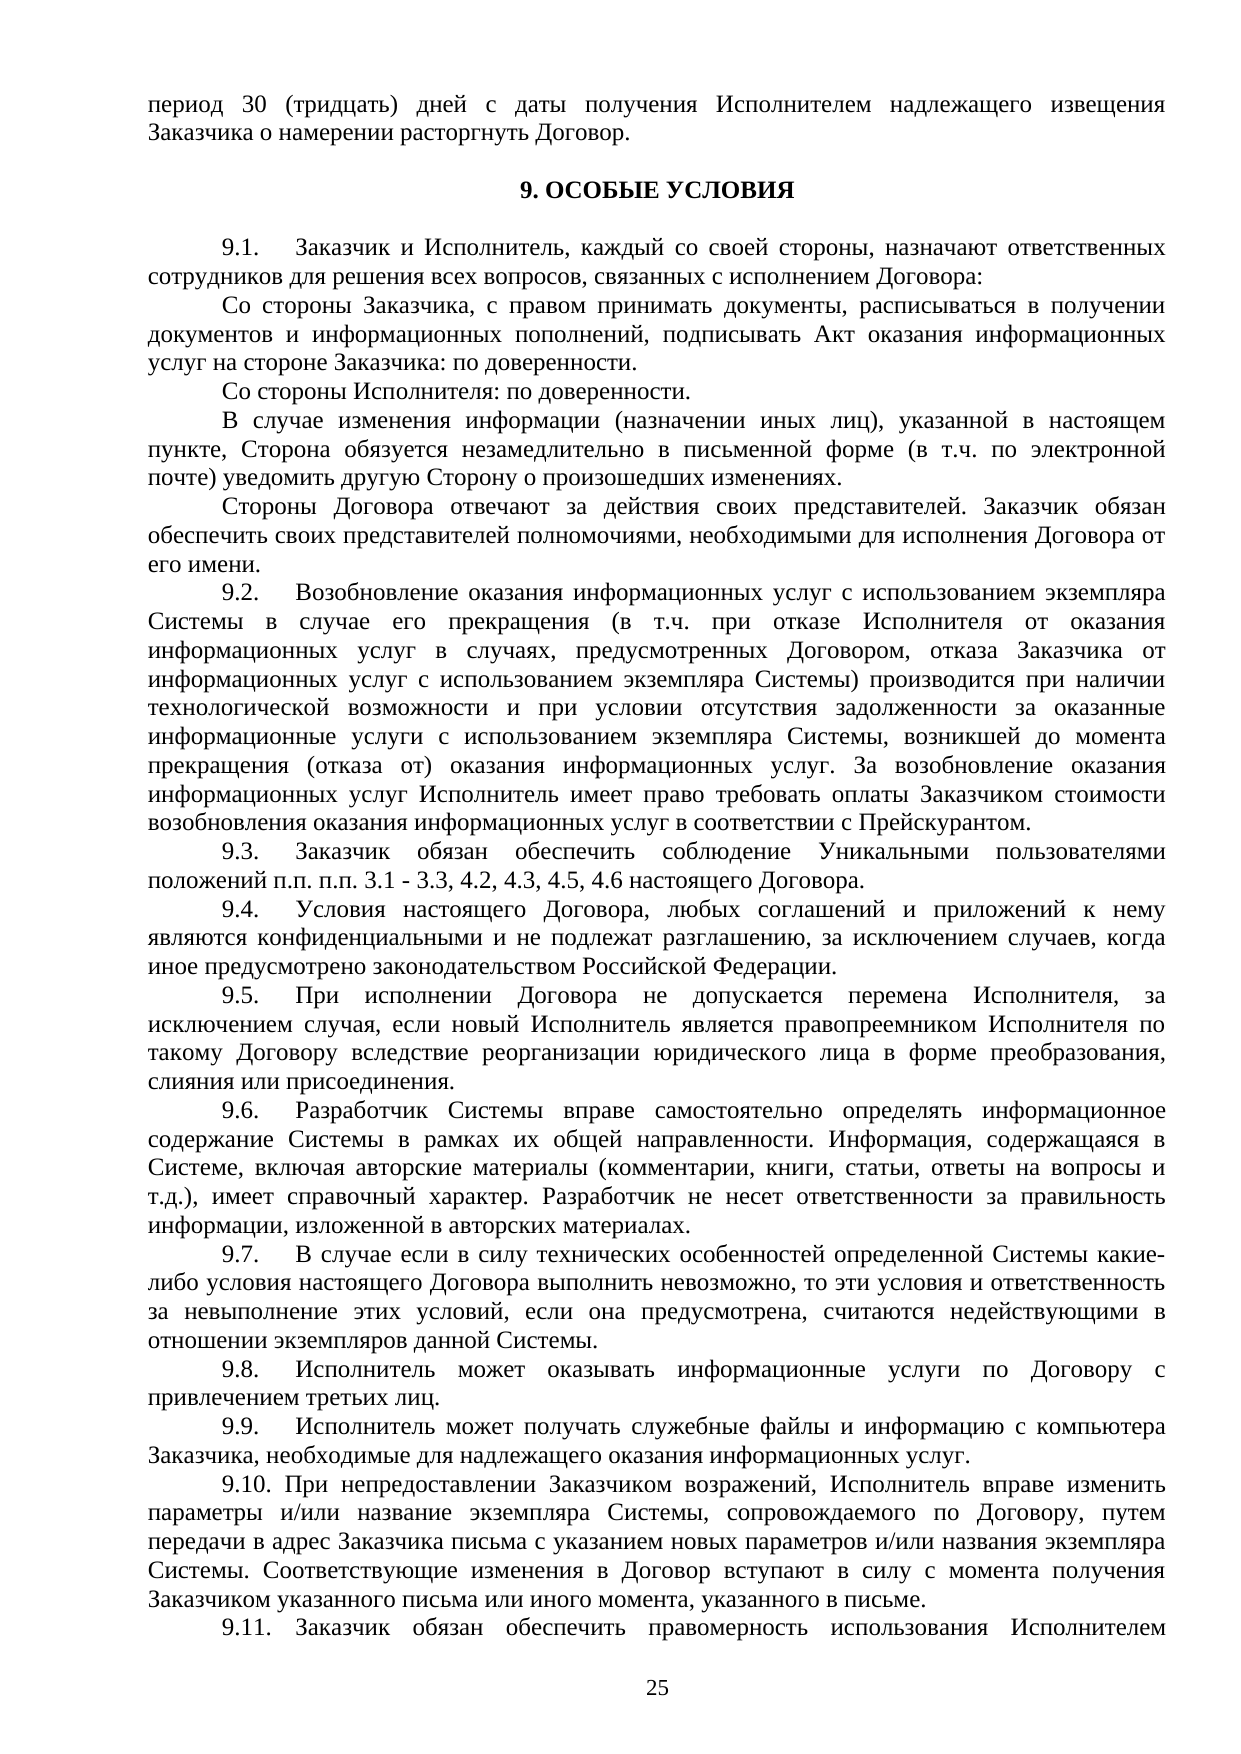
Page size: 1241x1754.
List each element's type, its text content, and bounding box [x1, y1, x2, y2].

text 9.1. Заказчик и Исполнитель, каждый со своей стороны, назначают ответственных сотрудников для решения всех вопросов, связанных с исполнением Договора: [148, 232, 1167, 290]
text 9.4. Условия настоящего Договора, любых соглашений и приложений к нему являются конфиденциальными и не подлежат разглашению, за исключением случаев, когда иное предусмотрено законодательством Российской Федерации. [148, 894, 1167, 980]
text 9.3. Заказчик обязан обеспечить соблюдение Уникальными пользователями положений п.п. п.п. 3.1 - 3.3, 4.2, 4.3, 4.5, 4.6 настоящего Договора. [148, 836, 1167, 894]
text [148, 89, 1167, 146]
text 9.5. При исполнении Договора не допускается перемена Исполнителя, за исключением случая, если новый Исполнитель является правопреемником Исполнителя по такому Договору вследствие реорганизации юридического лица в форме преобразования, слияния или присоединения. [148, 980, 1167, 1095]
text 9.6. Разработчик Системы вправе самостоятельно определять информационное содержание Системы в рамках их общей направленности. Информация, содержащаяся в Системе, включая авторские материалы (комментарии, книги, статьи, ответы на вопросы и т.д.), имеет справочный характер. Разработчик не несет ответственности за правильность информации, изложенной в авторских материалах. [148, 1095, 1167, 1239]
text 9.7. В случае если в силу технических особенностей определенной Системы какие-либо условия настоящего Договора выполнить невозможно, то эти условия и ответственность за невыполнение этих условий, если она предусмотрена, считаются недействующими в отношении экземпляров данной Системы. [148, 1239, 1167, 1354]
text 9.2. Возобновление оказания информационных услуг с использованием экземпляра Системы в случае его прекращения (в т.ч. при отказе Исполнителя от оказания информационных услуг в случаях, предусмотренных Договором, отказа Заказчика от информационных услуг с использованием экземпляра Системы) производится при наличии технологической возможности и при условии отсутствия задолженности за оказанные информационные услуги с использованием экземпляра Системы, возникшей до момента прекращения (отказа от) оказания информационных услуг. За возобновление оказания информационных услуг Исполнитель имеет право требовать оплаты Заказчиком стоимости возобновления оказания информационных услуг в соответствии с Прейскурантом. [148, 577, 1167, 836]
text 9. ОСОБЫЕ УСЛОВИЯ [148, 175, 1167, 204]
text Стороны Договора отвечают за действия своих представителей. Заказчик обязан обеспечить своих представителей полномочиями, необходимыми для исполнения Договора от его имени. [148, 491, 1167, 577]
text 9.8. Исполнитель может оказывать информационные услуги по Договору с привлечением третьих лиц. [148, 1354, 1167, 1411]
text Со стороны Заказчика, с правом принимать документы, расписываться в получении документов и информационных пополнений, подписывать Акт оказания информационных услуг на стороне Заказчика: по доверенности. [148, 290, 1167, 376]
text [148, 1612, 1167, 1641]
text В случае изменения информации (назначении иных лиц), указанной в настоящем пункте, Сторона обязуется незамедлительно в письменной форме (в т.ч. по электронной почте) уведомить другую Сторону о произошедших изменениях. [148, 405, 1167, 491]
text Со стороны Исполнителя: по доверенности. [148, 376, 1167, 405]
text 9.10. При непредоставлении Заказчиком возражений, Исполнитель вправе изменить параметры и/или название экземпляра Системы, сопровождаемого по Договору, путем передачи в адрес Заказчика письма с указанием новых параметров и/или названия экземпляра Системы. Соответствующие изменения в Договор вступают в силу с момента получения Заказчиком указанного письма или иного момента, указанного в письме. [148, 1469, 1167, 1612]
text 9.9. Исполнитель может получать служебные файлы и информацию с компьютера Заказчика, необходимые для надлежащего оказания информационных услуг. [148, 1411, 1167, 1469]
